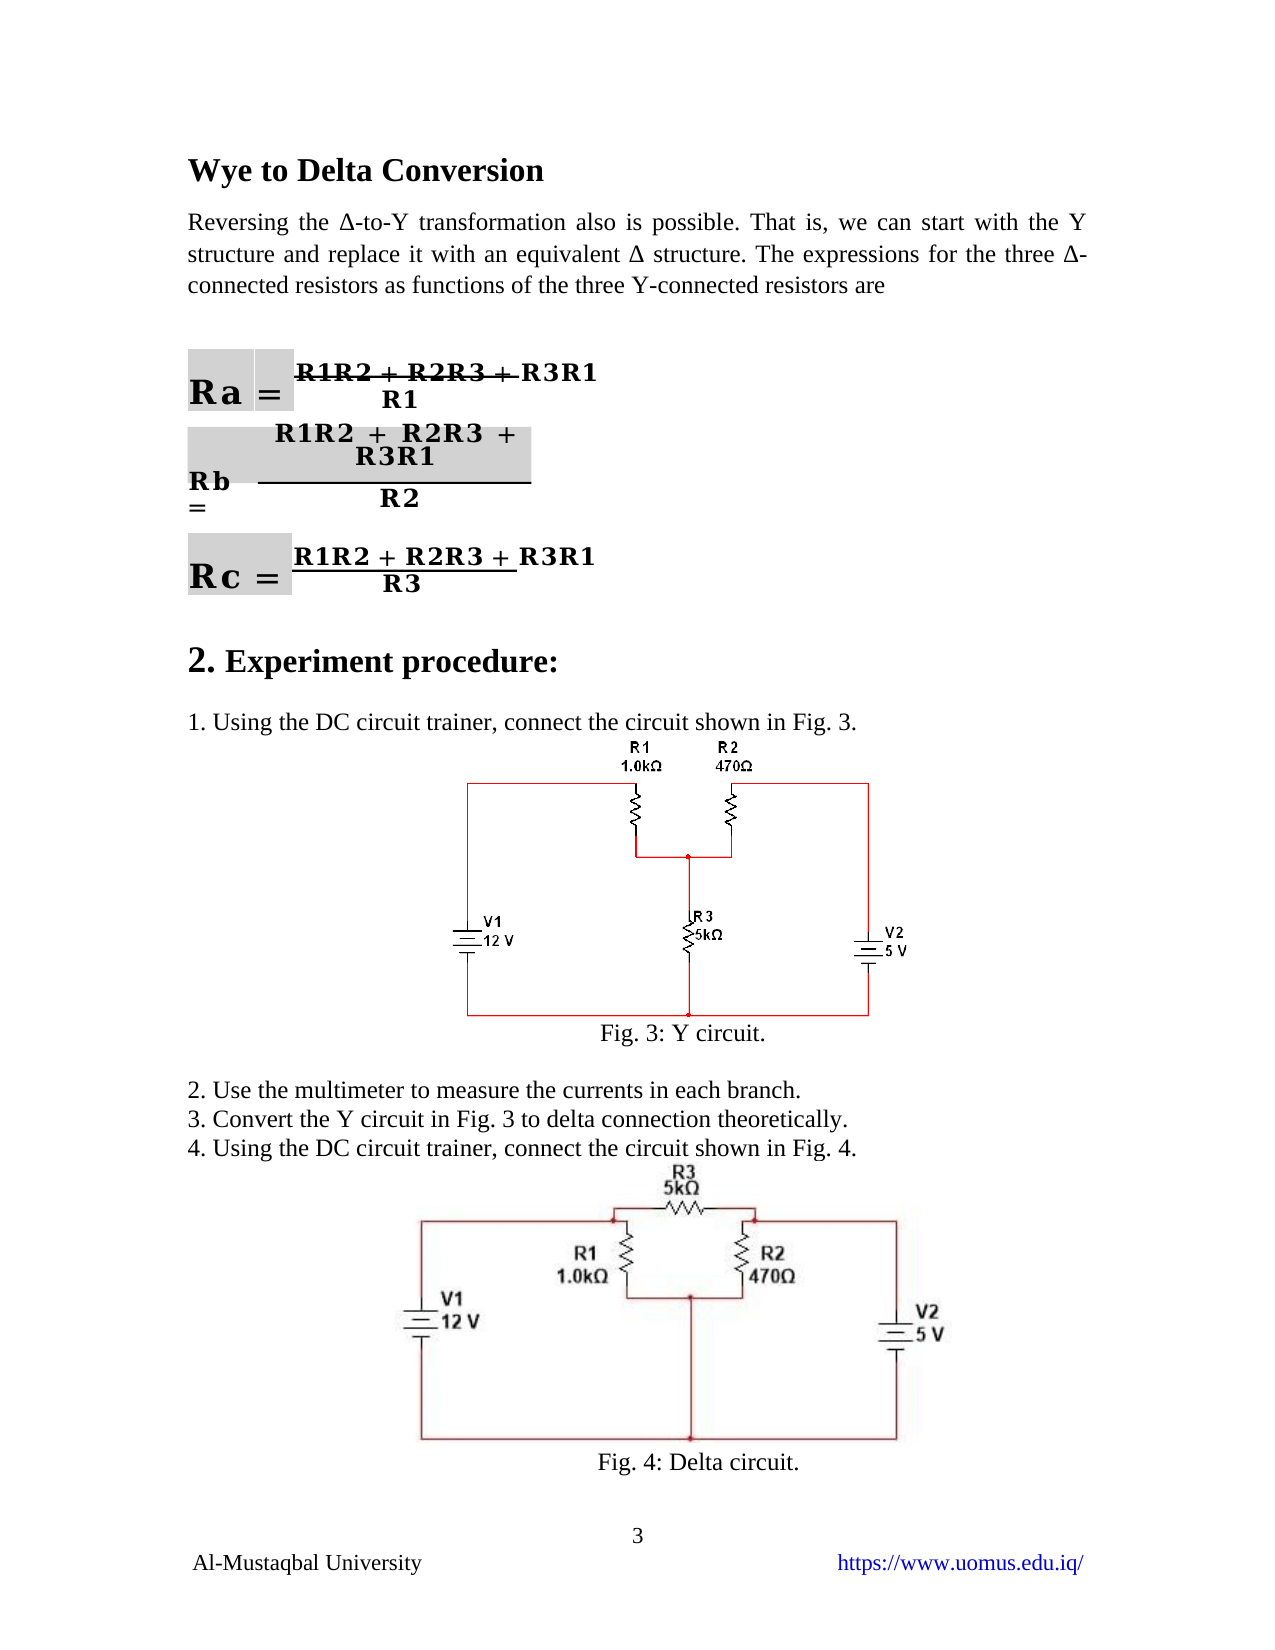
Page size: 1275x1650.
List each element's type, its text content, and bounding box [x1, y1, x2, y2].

list Convert the Y circuit in Fig. 3 to delta connection theoretically. [187, 1104, 1196, 1133]
text 𝐑𝟐 [378, 483, 1196, 513]
list Use the multimeter to measure the currents in each branch. [187, 1075, 1196, 1104]
text Reversing the Δ-to-Y transformation also is possible. That is, we can start with the Y structure and replace it with an equivalent Δ structure. The expressions for the three Δ- connected resistors as functions of the three Y-connected resistors are [187, 207, 1088, 299]
text 𝐑𝟏𝐑𝟐 + 𝐑𝟐𝐑𝟑 + 𝐑𝟑𝐑𝟏 [256, 424, 533, 470]
list Using the DC circuit trainer, connect the circuit shown in Fig. 4. [187, 1133, 1196, 1161]
text Fig. 4: Delta circuit. [597, 1447, 1196, 1476]
text 𝐑𝐛 = [187, 470, 255, 521]
text 𝐑𝟑 [381, 574, 1196, 597]
picture [394, 1161, 953, 1443]
text 𝐑𝐜 = 𝐑𝟏𝐑𝟐 + 𝐑𝟐𝐑𝟑 + 𝐑𝟑𝐑𝟏 [187, 531, 1196, 574]
text Fig. 3: Y circuit. [600, 737, 1196, 1046]
subtitle Experiment procedure: [187, 637, 1196, 681]
list Using the DC circuit trainer, connect the circuit shown in Fig. 3. [187, 707, 1196, 736]
text 𝐑𝟏 [265, 391, 533, 413]
text 𝐑𝐚 = 𝐑𝟏𝐑𝟐 + 𝐑𝟐𝐑𝟑 + 𝐑𝟑𝐑𝟏 [187, 347, 1196, 391]
picture [452, 741, 907, 1017]
subtitle Wye to Delta Conversion [187, 150, 1196, 188]
